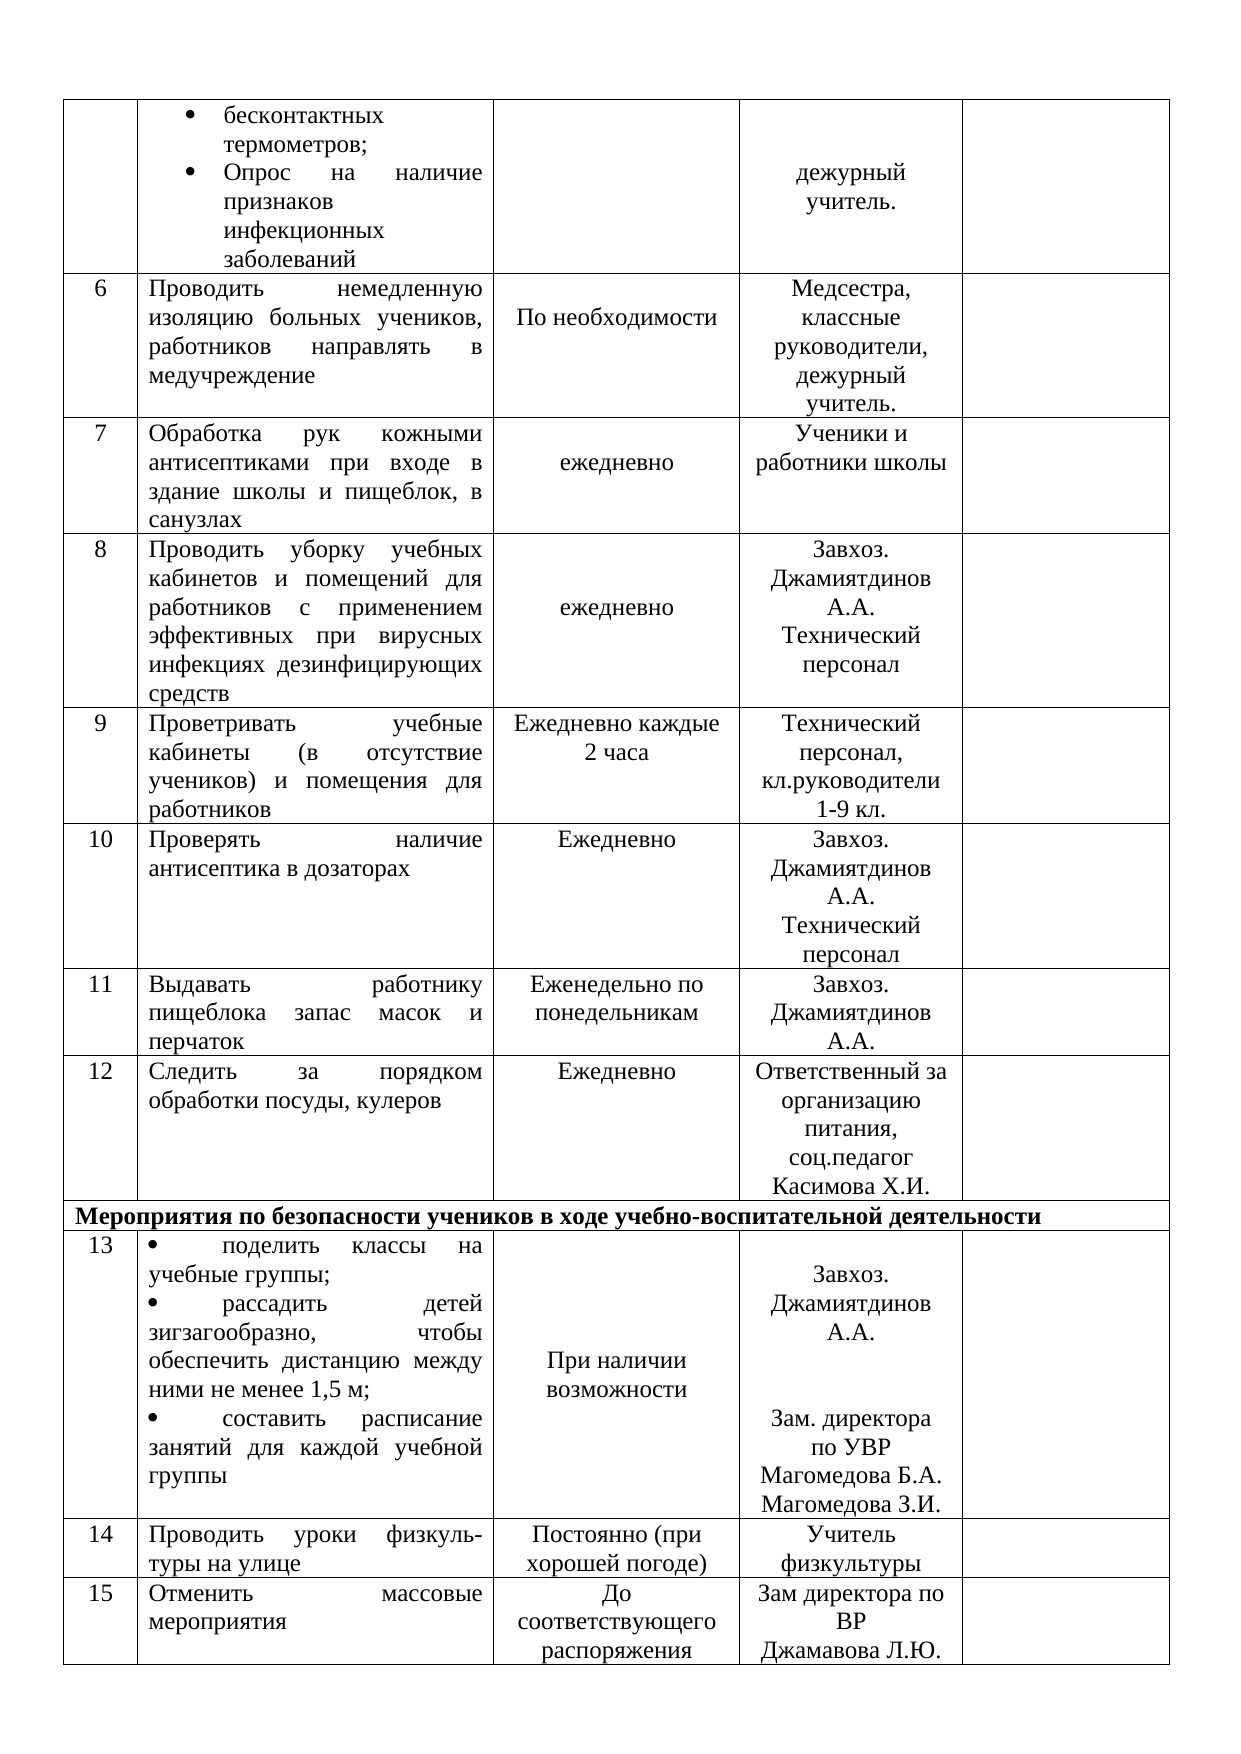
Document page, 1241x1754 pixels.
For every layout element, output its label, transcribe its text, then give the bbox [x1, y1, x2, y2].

table_cell Еженедельно по понедельникам [494, 969, 739, 1055]
table_cell 13 [64, 1231, 137, 1518]
table_cell Учитель физкультуры [740, 1519, 962, 1577]
table_cell 7 [64, 418, 137, 533]
table_header [494, 100, 739, 272]
table_cell поделить классы на учебные группы; рассадить детей зигзагообразно, чтобы обеспечить дистанцию между ними не менее 1,5 м; составить расписание занятий для каждой учебной группы [138, 1231, 493, 1518]
table_cell Постоянно (при хорошей погоде) [494, 1519, 739, 1577]
table_cell ежедневно [494, 418, 739, 533]
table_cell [138, 1578, 493, 1664]
table_cell 8 [64, 534, 137, 707]
table_cell Ежедневно каждые 2 часа [494, 708, 739, 823]
table_cell Завхоз. Джамиятдинов А.А. Технический персонал [740, 824, 962, 968]
table_cell По необходимости [494, 274, 739, 417]
table_cell [963, 1231, 1169, 1518]
table_cell 14 [64, 1519, 137, 1577]
table_cell 9 [64, 708, 137, 823]
table_cell [963, 534, 1169, 707]
table_cell При наличии возможности [494, 1231, 739, 1518]
table_cell Проветривать учебные кабинеты (в отсутствие учеников) и помещения для работников [138, 708, 493, 823]
table_cell Проводить уборку учебных кабинетов и помещений для работников с применением эффективных при вирусных инфекциях дезинфицирующих средств [138, 534, 493, 707]
table_cell Ежедневно [494, 1056, 739, 1200]
table_cell Технический персонал, кл.руководители 1-9 кл. [740, 708, 962, 823]
table_cell [963, 1056, 1169, 1200]
table_cell Проводить уроки физкуль-туры на улице [138, 1519, 493, 1577]
table_cell Завхоз. Джамиятдинов А.А. [740, 969, 962, 1055]
table_cell 12 [64, 1056, 137, 1200]
table_cell Ежедневно [494, 824, 739, 968]
table_header бесконтактных термометров; Опрос на наличие признаков инфекционных заболеваний [138, 100, 493, 272]
table_cell [963, 969, 1169, 1055]
table_cell Проверять наличие антисептика в дозаторах [138, 824, 493, 968]
table_cell Мероприятия по безопасности учеников в ходе учебно-воспитательной деятельности [64, 1201, 1169, 1229]
table_cell 10 [64, 824, 137, 968]
table_header дежурный учитель. [740, 100, 962, 272]
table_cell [494, 1578, 739, 1664]
table_cell 15 [64, 1578, 137, 1664]
table_cell [963, 708, 1169, 823]
table_cell Выдавать работнику пищеблока запас масок и перчаток [138, 969, 493, 1055]
table_cell Ученики и работники школы [740, 418, 962, 533]
table_cell [963, 1578, 1169, 1664]
table_cell Следить за порядком обработки посуды, кулеров [138, 1056, 493, 1200]
table_header [64, 100, 137, 272]
table_cell Завхоз. Джамиятдинов А.А. Технический персонал [740, 534, 962, 707]
table_cell [963, 418, 1169, 533]
table_cell [963, 1519, 1169, 1577]
table_cell Медсестра, классные руководители, дежурный учитель. [740, 274, 962, 417]
table_cell 11 [64, 969, 137, 1055]
table_cell Ответственный за организацию питания, соц.педагог Касимова Х.И. [740, 1056, 962, 1200]
table_cell Завхоз. Джамиятдинов А.А. Зам. директора по УВР Магомедова Б.А. Магомедова З.И. [740, 1231, 962, 1518]
table_header [963, 100, 1169, 272]
table_cell Проводить немедленную изоляцию больных учеников, работников направлять в медучреждение [138, 274, 493, 417]
table_cell [963, 274, 1169, 417]
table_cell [740, 1578, 962, 1664]
table_cell ежедневно [494, 534, 739, 707]
table_cell [963, 824, 1169, 968]
table_cell 6 [64, 274, 137, 417]
table_cell Обработка рук кожными антисептиками при входе в здание школы и пищеблок, в санузлах [138, 418, 493, 533]
